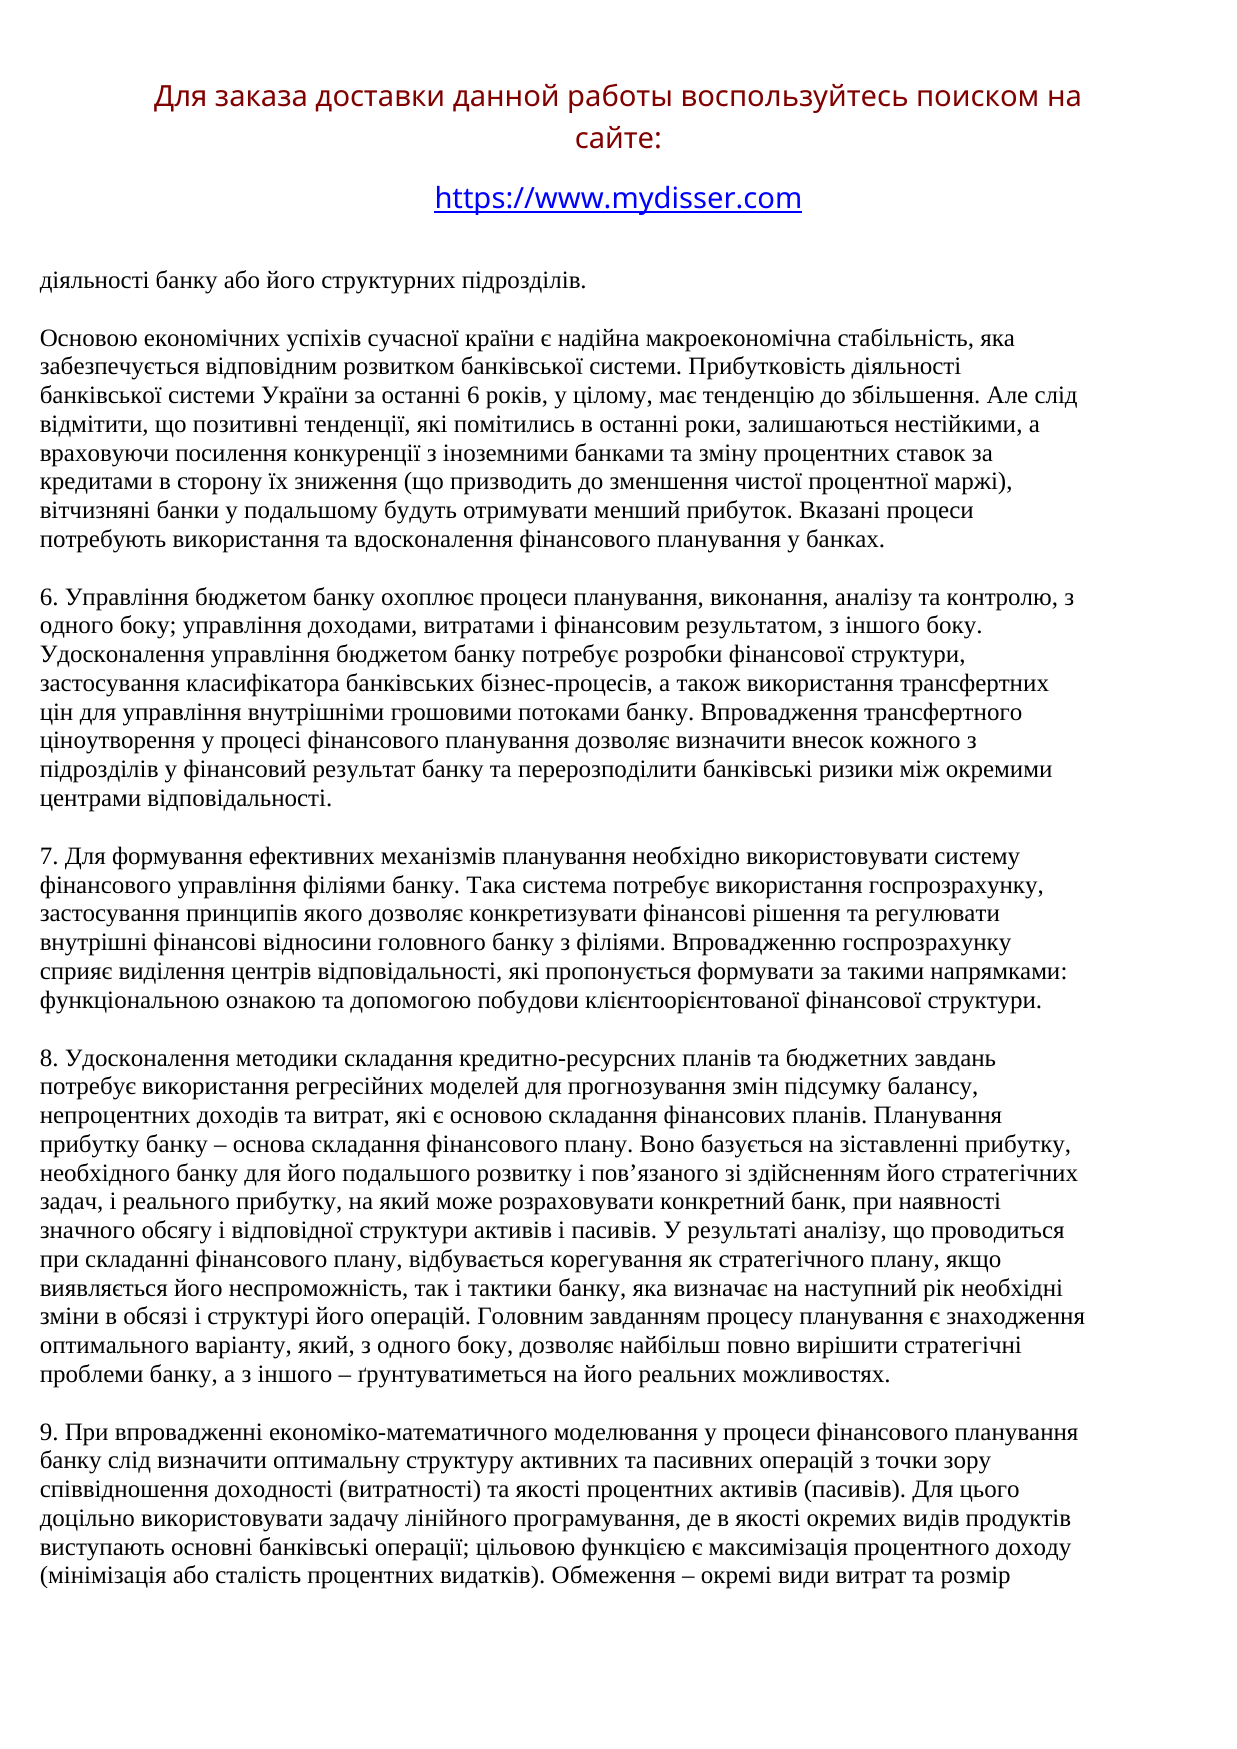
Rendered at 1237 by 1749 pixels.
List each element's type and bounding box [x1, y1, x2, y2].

table_cell [40, 236, 1086, 1589]
